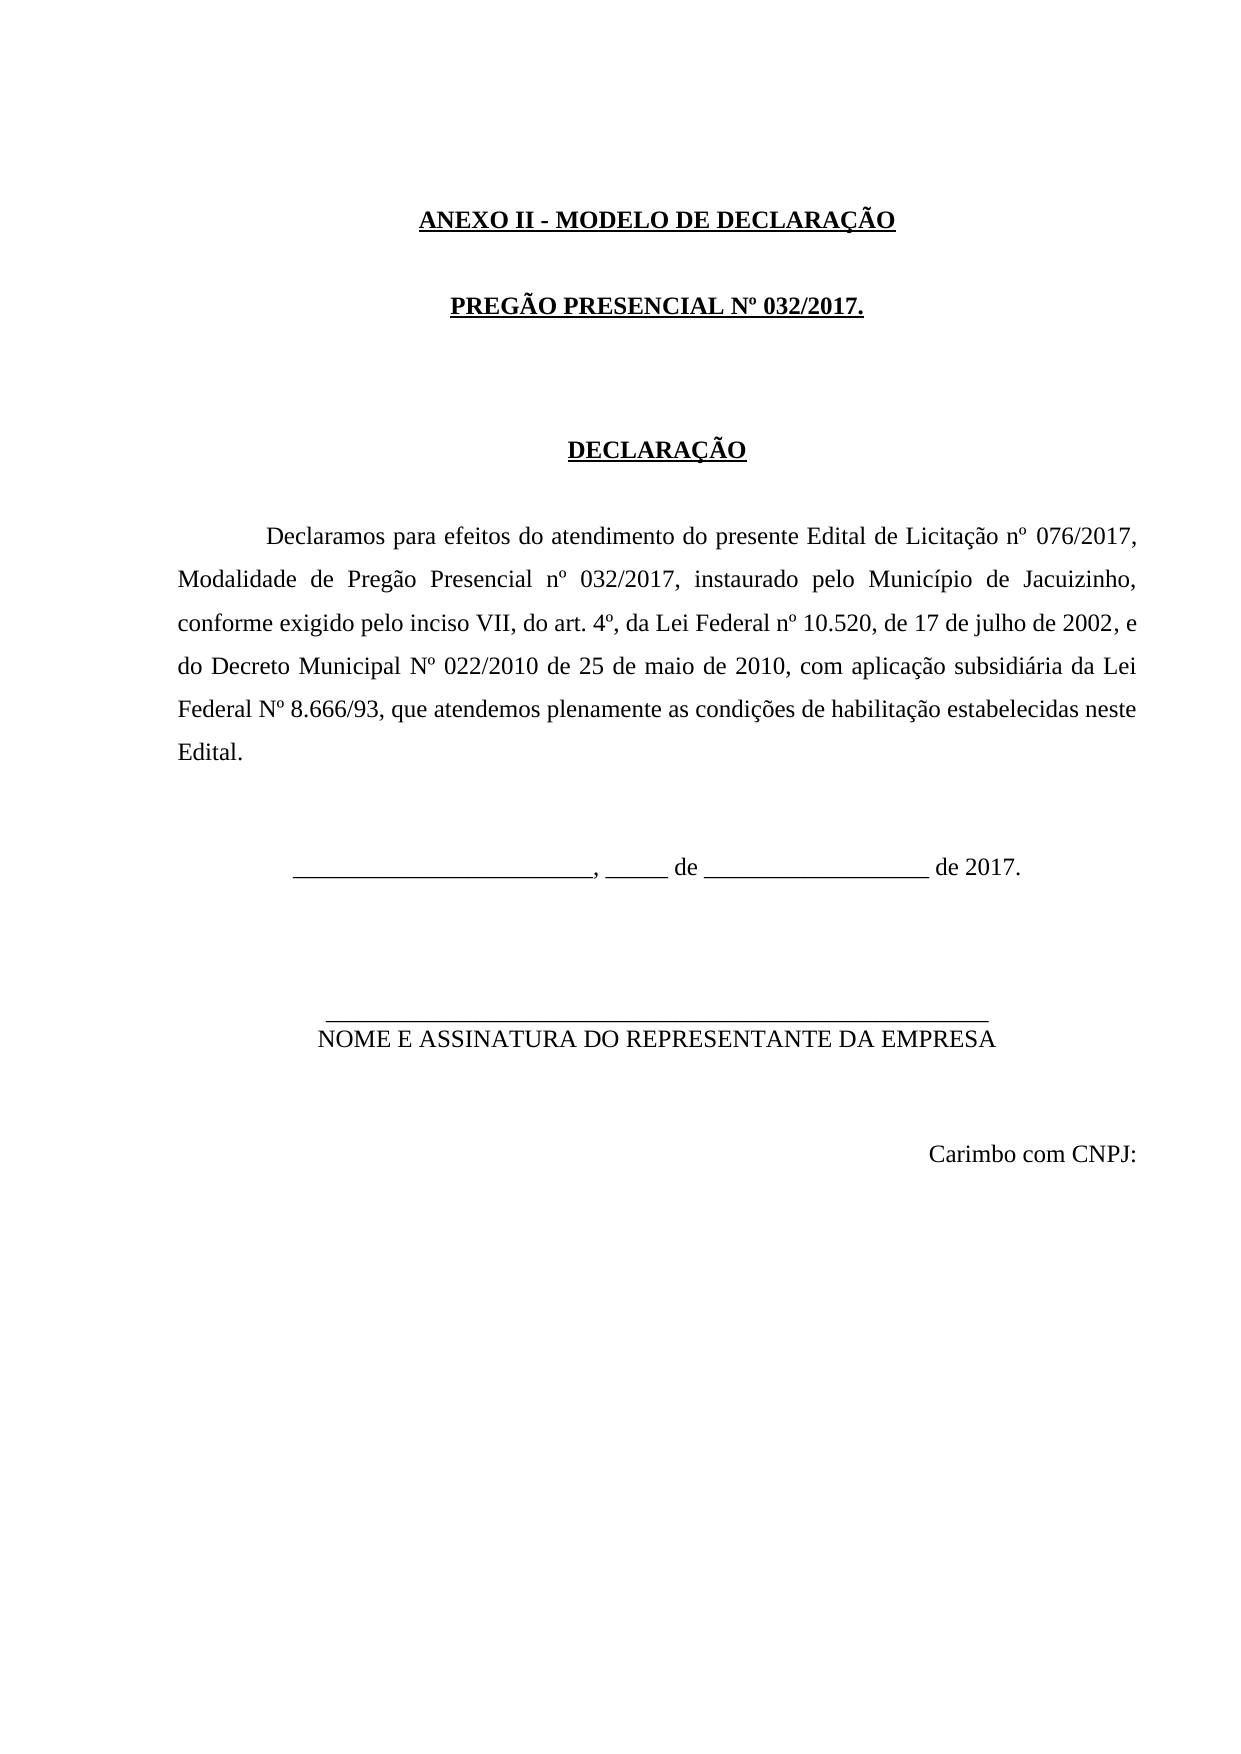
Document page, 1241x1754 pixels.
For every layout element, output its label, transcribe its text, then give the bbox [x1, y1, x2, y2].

text ________________________, _____ de __________________ de 2017. [177, 852, 1137, 881]
text ANEXO II - MODELO DE DECLARAÇÃO [177, 205, 1137, 234]
text DECLARAÇÃO [177, 435, 1137, 464]
text PREGÃO PRESENCIAL Nº 032/2017. [177, 291, 1137, 320]
text Declaramos para efeitos do atendimento do presente Edital de Licitação nº 076/2017, Modalidade de Pregão Presencial nº 032/2017, instaurado pelo Município de Jacuizinho, conforme exigido pelo inciso VII, do art. 4º, da Lei Federal nº 10.520, de 17 de julho de 2002, e do Decreto Municipal Nº 022/2010 de 25 de maio de 2010, com aplicação subsidiária da Lei Federal Nº 8.666/93, que atendemos plenamente as condições de habilitação estabelecidas neste Edital. [177, 521, 1137, 766]
text Carimbo com CNPJ: [177, 1139, 1137, 1168]
text NOME E ASSINATURA DO REPRESENTANTE DA EMPRESA [177, 1024, 1137, 1053]
text _____________________________________________________ [177, 996, 1137, 1024]
